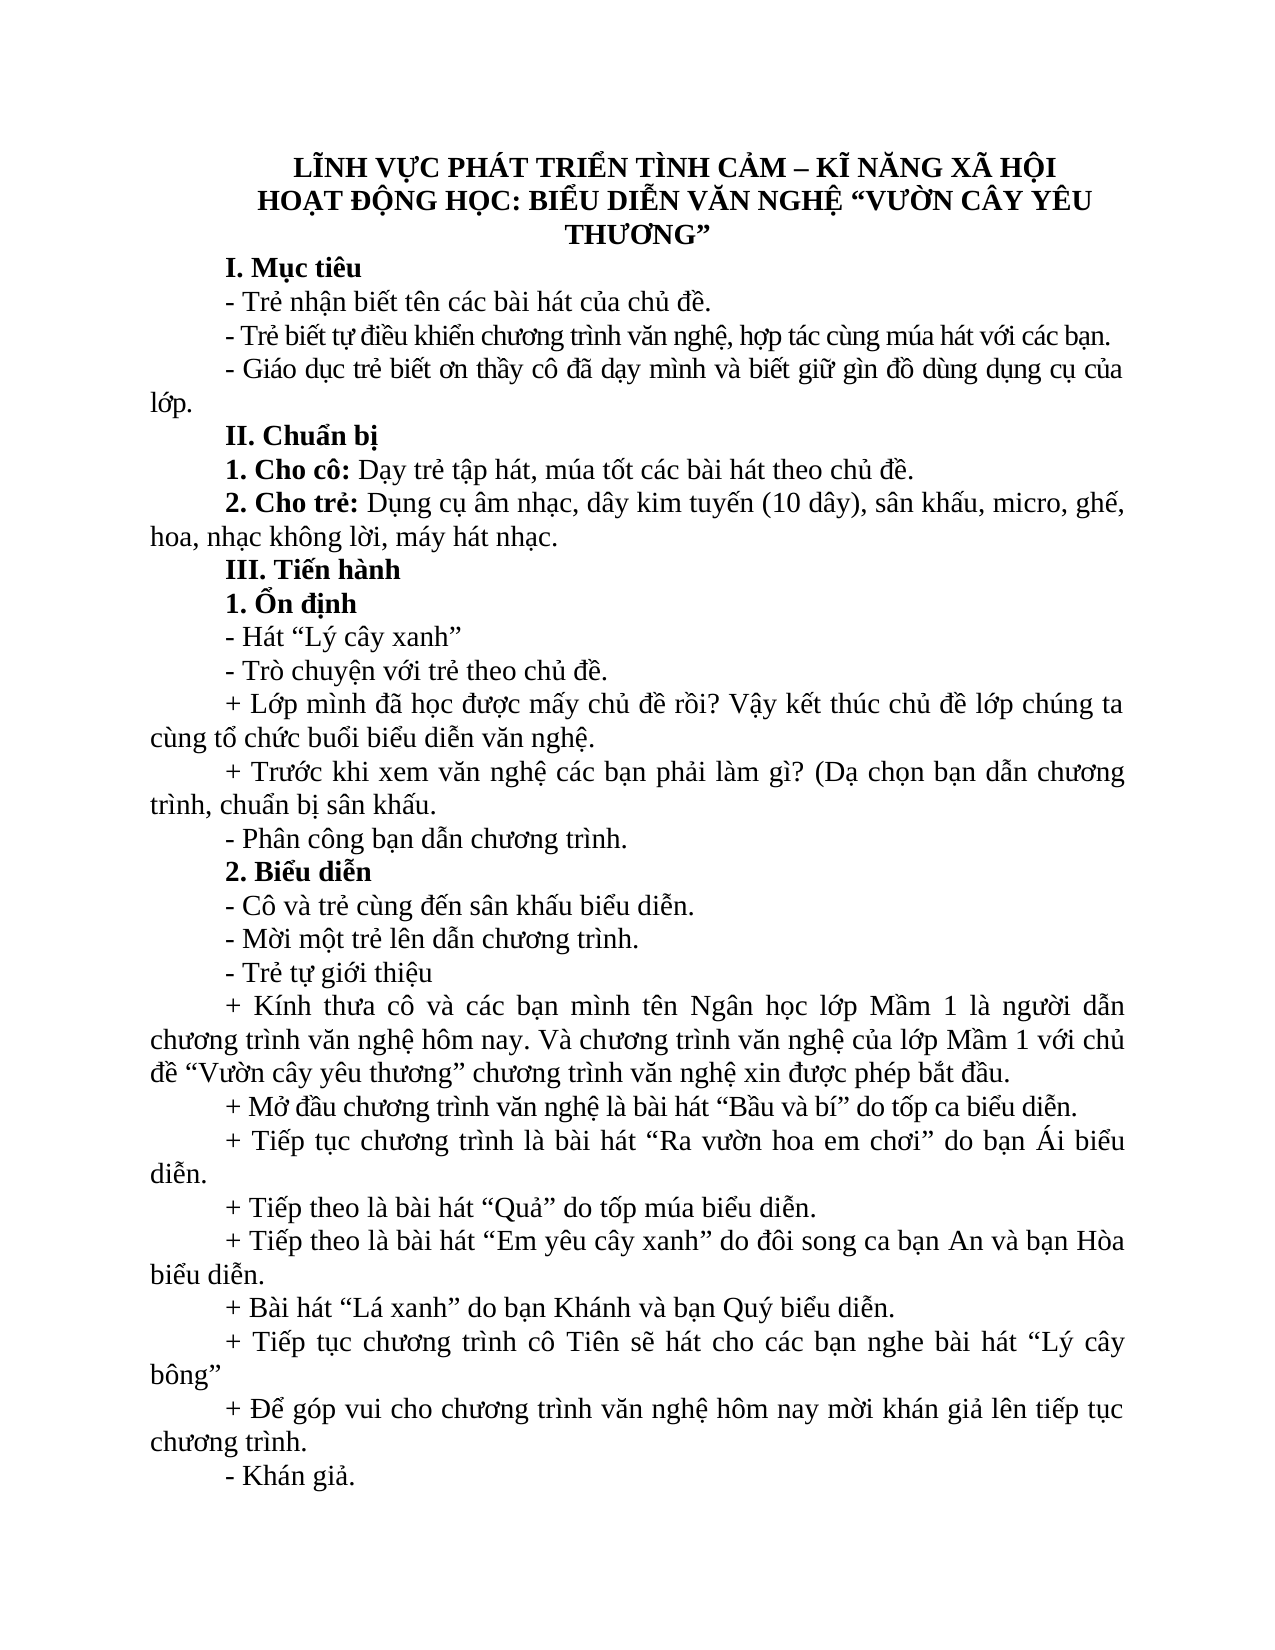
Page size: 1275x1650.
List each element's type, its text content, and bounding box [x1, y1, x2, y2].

text - Trẻ nhận biết tên các bài hát của chủ đề. [150, 284, 1125, 318]
text + Tiếp theo là bài hát “Em yêu cây xanh” do đôi song ca bạn An và bạn Hòa biểu diễn. [150, 1223, 1125, 1290]
text + Tiếp theo là bài hát “Quả” do tốp múa biểu diễn. [150, 1190, 1125, 1223]
text HOẠT ĐỘNG HỌC: BIỂU DIỄN VĂN NGHỆ “VƯỜN CÂY YÊU THƯƠNG” [150, 183, 1125, 251]
text + Để góp vui cho chương trình văn nghệ hôm nay mời khán giả lên tiếp tục chương trình. [150, 1391, 1125, 1458]
text + Bài hát “Lá xanh” do bạn Khánh và bạn Quý biểu diễn. [150, 1290, 1125, 1324]
text 1. Cho cô: Dạy trẻ tập hát, múa tốt các bài hát theo chủ đề. [150, 452, 1125, 485]
text I. Mục tiêu [150, 251, 1125, 284]
text + Trước khi xem văn nghệ các bạn phải làm gì? (Dạ chọn bạn dẫn chương trình, chuẩn bị sân khấu. [150, 754, 1125, 821]
text + Tiếp tục chương trình là bài hát “Ra vườn hoa em chơi” do bạn Ái biểu diễn. [150, 1123, 1125, 1190]
text - Phân công bạn dẫn chương trình. [150, 821, 1125, 854]
text LĨNH VỰC PHÁT TRIỂN TÌNH CẢM – KĨ NĂNG XÃ HỘI [150, 150, 1125, 183]
text 2. Cho trẻ: Dụng cụ âm nhạc, dây kim tuyến (10 dây), sân khấu, micro, ghế, hoa, nhạc không lời, máy hát nhạc. [150, 485, 1125, 552]
text + Kính thưa cô và các bạn mình tên Ngân học lớp Mầm 1 là người dẫn chương trình văn nghệ hôm nay. Và chương trình văn nghệ của lớp Mầm 1 với chủ đề “Vườn cây yêu thương” chương trình văn nghệ xin được phép bắt đầu. [150, 988, 1125, 1089]
text - Mời một trẻ lên dẫn chương trình. [150, 921, 1125, 955]
text - Trò chuyện với trẻ theo chủ đề. [150, 653, 1125, 687]
text 2. Biểu diễn [150, 854, 1125, 888]
text 1. Ổn định [150, 586, 1125, 619]
text - Khán giả. [150, 1458, 1125, 1492]
text + Mở đầu chương trình văn nghệ là bài hát “Bầu và bí” do tốp ca biểu diễn. [150, 1089, 1125, 1123]
text III. Tiến hành [150, 552, 1125, 586]
text - Hát “Lý cây xanh” [150, 619, 1125, 653]
text - Giáo dục trẻ biết ơn thầy cô đã dạy mình và biết giữ gìn đồ dùng dụng cụ của lớp. [150, 351, 1125, 418]
text II. Chuẩn bị [150, 418, 1125, 452]
text + Tiếp tục chương trình cô Tiên sẽ hát cho các bạn nghe bài hát “Lý cây bông” [150, 1324, 1125, 1391]
text - Trẻ tự giới thiệu [150, 955, 1125, 988]
text + Lớp mình đã học được mấy chủ đề rồi? Vậy kết thúc chủ đề lớp chúng ta cùng tổ chức buổi biểu diễn văn nghệ. [150, 687, 1125, 754]
text - Cô và trẻ cùng đến sân khấu biểu diễn. [150, 888, 1125, 921]
text - Trẻ biết tự điều khiển chương trình văn nghệ, hợp tác cùng múa hát với các bạn. [150, 318, 1125, 351]
